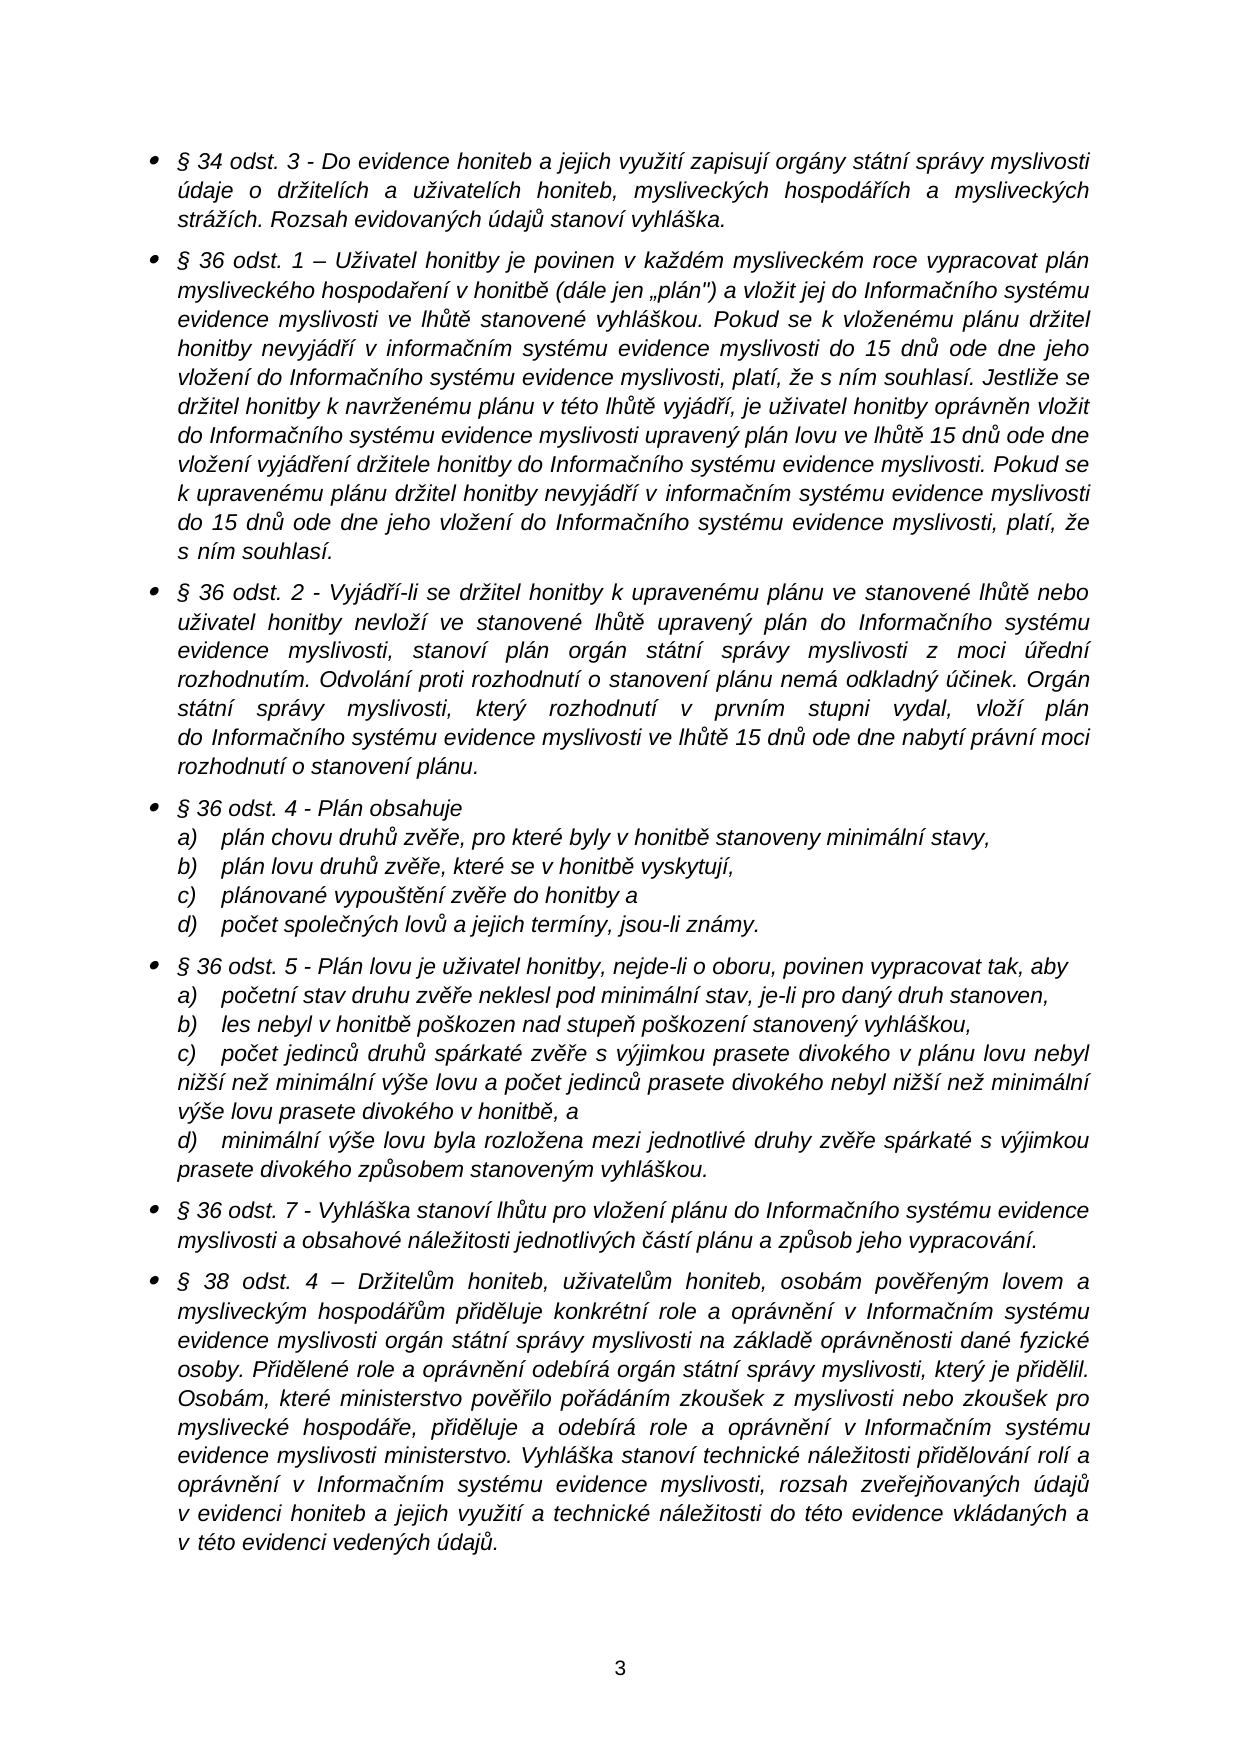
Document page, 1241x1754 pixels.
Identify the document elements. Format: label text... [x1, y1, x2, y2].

list § 36 odst. 1 – Uživatel honitby je povinen v každém mysliveckém roce vypracovat plán mysliveckého hospodaření v honitbě (dále jen „plán") a vložit jej do Informačního systému evidence myslivosti ve lhůtě stanovené vyhláškou. Pokud se k vloženému plánu držitel honitby nevyjádří v informačním systému evidence myslivosti do 15 dnů ode dne jeho vložení do Informačního systému evidence myslivosti, platí, že s ním souhlasí. Jestliže se držitel honitby k navrženému plánu v této lhůtě vyjádří, je uživatel honitby oprávněn vložit do Informačního systému evidence myslivosti upravený plán lovu ve lhůtě 15 dnů ode dne vložení vyjádření držitele honitby do Informačního systému evidence myslivosti. Pokud se k upravenému plánu držitel honitby nevyjádří v informačním systému evidence myslivosti do 15 dnů ode dne jeho vložení do Informačního systému evidence myslivosti, platí, že s ním souhlasí. [148, 247, 1093, 564]
text c) plánované vypouštění zvěře do honitby a [177, 882, 1093, 908]
list § 36 odst. 4 - Plán obsahuje [148, 795, 1093, 822]
text a) početní stav druhu zvěře neklesl pod minimální stav, je-li pro daný druh stanoven, [177, 982, 1093, 1008]
text b) les nebyl v honitbě poškozen nad stupeň poškození stanovený vyhláškou, [177, 1011, 1093, 1037]
text d) počet společných lovů a jejich termíny, jsou-li známy. [177, 911, 1093, 937]
text d) minimální výše lovu byla rozložena mezi jednotlivé druhy zvěře spárkaté s výjimkou prasete divokého způsobem stanoveným vyhláškou. [177, 1127, 1093, 1182]
text c) počet jedinců druhů spárkaté zvěře s výjimkou prasete divokého v plánu lovu nebyl nižší než minimální výše lovu a počet jedinců prasete divokého nebyl nižší než minimální výše lovu prasete divokého v honitbě, a [177, 1040, 1093, 1124]
list § 36 odst. 2 - Vyjádří-li se držitel honitby k upravenému plánu ve stanovené lhůtě nebo uživatel honitby nevloží ve stanovené lhůtě upravený plán do Informačního systému evidence myslivosti, stanoví plán orgán státní správy myslivosti z moci úřední rozhodnutím. Odvolání proti rozhodnutí o stanovení plánu nemá odkladný účinek. Orgán státní správy myslivosti, který rozhodnutí v prvním stupni vydal, vloží plán do Informačního systému evidence myslivosti ve lhůtě 15 dnů ode dne nabytí právní moci rozhodnutí o stanovení plánu. [148, 579, 1093, 780]
list § 36 odst. 5 - Plán lovu je uživatel honitby, nejde-li o oboru, povinen vypracovat tak, aby [148, 953, 1093, 979]
text b) plán lovu druhů zvěře, které se v honitbě vyskytují, [177, 853, 1093, 879]
list § 34 odst. 3 - Do evidence honiteb a jejich využití zapisují orgány státní správy myslivosti údaje o držitelích a uživatelích honiteb, mysliveckých hospodářích a mysliveckých strážích. Rozsah evidovaných údajů stanoví vyhláška. [148, 148, 1093, 232]
text a) plán chovu druhů zvěře, pro které byly v honitbě stanoveny minimální stavy, [177, 824, 1093, 851]
list § 38 odst. 4 – Držitelům honiteb, uživatelům honiteb, osobám pověřeným lovem a mysliveckým hospodářům přiděluje konkrétní role a oprávnění v Informačním systému evidence myslivosti orgán státní správy myslivosti na základě oprávněnosti dané fyzické osoby. Přidělené role a oprávnění odebírá orgán státní správy myslivosti, který je přidělil. Osobám, které ministerstvo pověřilo pořádáním zkoušek z myslivosti nebo zkoušek pro myslivecké hospodáře, přiděluje a odebírá role a oprávnění v Informačním systému evidence myslivosti ministerstvo. Vyhláška stanoví technické náležitosti přidělování rolí a oprávnění v Informačním systému evidence myslivosti, rozsah zveřejňovaných údajů v evidenci honiteb a jejich využití a technické náležitosti do této evidence vkládaných a v této evidenci vedených údajů. [148, 1268, 1093, 1556]
list § 36 odst. 7 - Vyhláška stanoví lhůtu pro vložení plánu do Informačního systému evidence myslivosti a obsahové náležitosti jednotlivých částí plánu a způsob jeho vypracování. [148, 1197, 1093, 1253]
